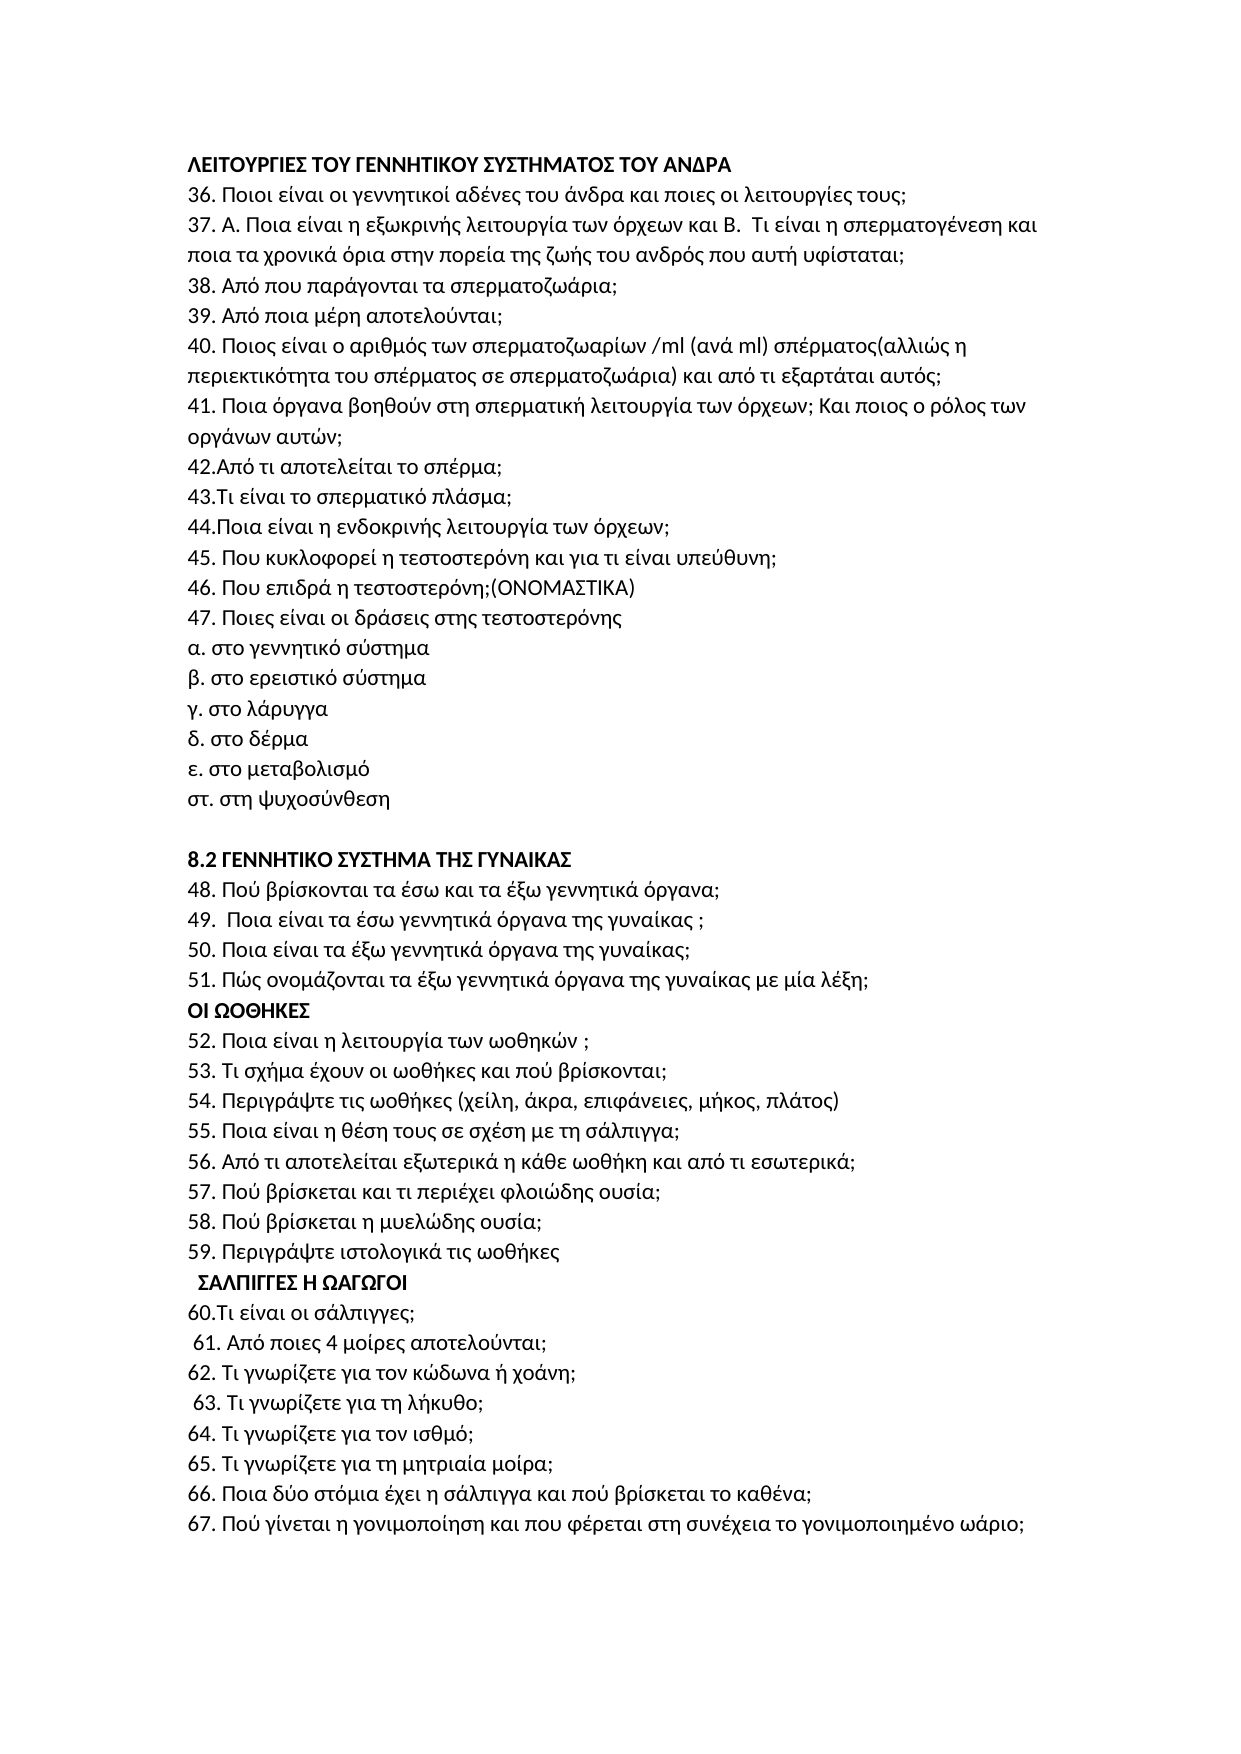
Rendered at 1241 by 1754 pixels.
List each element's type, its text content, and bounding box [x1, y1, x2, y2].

text ΛΕΙΤΟΥΡΓΙΕΣ ΤΟΥ ΓΕΝΝΗΤΙΚΟΥ ΣΥΣΤΗΜΑΤΟΣ ΤΟΥ ΑΝΔΡΑ 36. Ποιοι είναι οι γεννητικοί αδένες του άνδρα και ποιες οι λειτουργίες τους; 37. Α. Ποια είναι η εξωκρινής λειτουργία των όρχεων και Β. Τι είναι η σπερματογένεση και ποια τα χρονικά όρια στην πορεία της ζωής του ανδρός που αυτή υφίσταται; 38. Από που παράγονται τα σπερματοζωάρια; 39. Από ποια μέρη αποτελούνται; 40. Ποιος είναι ο αριθμός των σπερματοζωαρίων /ml (ανά ml) σπέρματος(αλλιώς η περιεκτικότητα του σπέρματος σε σπερματοζωάρια) και από τι εξαρτάται αυτός; 41. Ποια όργανα βοηθούν στη σπερματική λειτουργία των όρχεων; Και ποιος ο ρόλος των οργάνων αυτών; 42.Από τι αποτελείται το σπέρμα; 43.Τι είναι το σπερματικό πλάσμα; 44.Ποια είναι η ενδοκρινής λειτουργία των όρχεων; 45. Που κυκλοφορεί η τεστοστερόνη και για τι είναι υπεύθυνη; 46. Που επιδρά η τεστοστερόνη;(ΟΝΟΜΑΣΤΙΚΆ) 47. Ποιες είναι οι δράσεις στης τεστοστερόνης α. στο γεννητικό σύστημα β. στο ερειστικό σύστημα γ. στο λάρυγγα δ. στο δέρμα ε. στο μεταβολισμό στ. στη ψυχοσύνθεση 8.2 ΓΕΝΝΗΤΙΚΟ ΣΥΣΤΗΜΑ ΤΗΣ ΓΥΝΑΙΚΑΣ 48. Πού βρίσκονται τα έσω και τα έξω γεννητικά όργανα; 49. Ποια είναι τα έσω γεννητικά όργανα της γυναίκας ; 50. Ποια είναι τα έξω γεννητικά όργανα της γυναίκας; 51. Πώς ονομάζονται τα έξω γεννητικά όργανα της γυναίκας με μία λέξη; ΟΙ ΩΟΘΗΚΕΣ 52. Ποια είναι η λειτουργία των ωοθηκών ; 53. Τι σχήμα έχουν οι ωοθήκες και πού βρίσκονται; 54. Περιγράψτε τις ωοθήκες (χείλη, άκρα, επιφάνειες, μήκος, πλάτος) 55. Ποια είναι η θέση τους σε σχέση με τη σάλπιγγα; 56. Από τι αποτελείται εξωτερικά η κάθε ωοθήκη και από τι εσωτερικά; 57. Πού βρίσκεται και τι περιέχει φλοιώδης ουσία; 58. Πού βρίσκεται η μυελώδης ουσία; 59. Περιγράψτε ιστολογικά τις ωοθήκες ΣΑΛΠΙΓΓΕΣ Η ΩΑΓΩΓΟΙ 60.Τι είναι οι σάλπιγγες; 61. Από ποιες 4 μοίρες αποτελούνται; 62. Τι γνωρίζετε για τον κώδωνα ή χοάνη; 63. Τι γνωρίζετε για τη λήκυθο; 64. Τι γνωρίζετε για τον ισθμό; 65. Τι γνωρίζετε για τη μητριαία μοίρα; 66. Ποια δύο στόμια έχει η σάλπιγγα και πού βρίσκεται το καθένα; 67. Πού γίνεται η γονιμοποίηση και που φέρεται στη συνέχεια το γονιμοποιημένο ωάριο; [187, 150, 1053, 1568]
